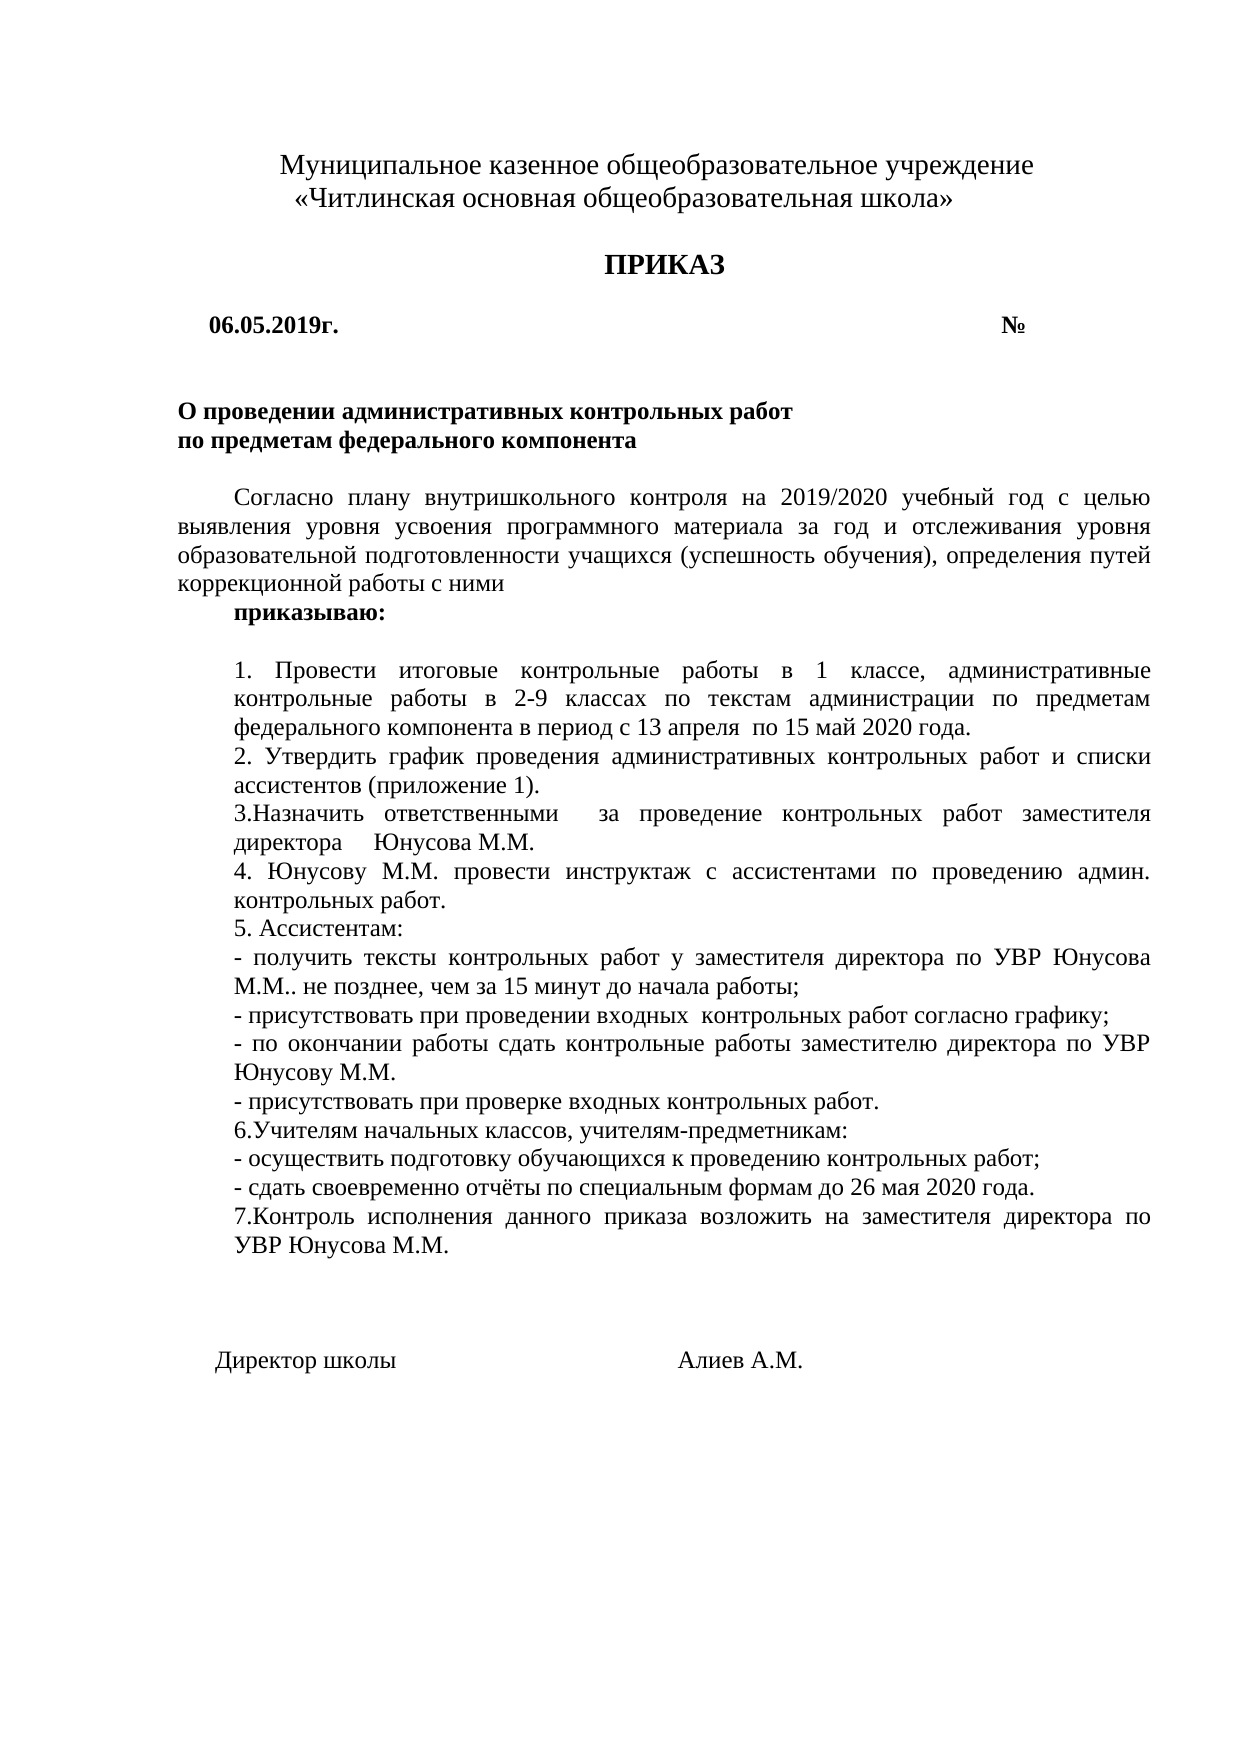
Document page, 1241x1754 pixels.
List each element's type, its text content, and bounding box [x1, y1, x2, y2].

text приказываю: [177, 597, 1152, 626]
text 3.Назначить ответственными за проведение контрольных работ заместителя директора Юнусова М.М. [233, 798, 1152, 856]
text - осуществить подготовку обучающихся к проведению контрольных работ; [233, 1143, 1152, 1172]
text - сдать своевременно отчёты по специальным формам до 26 мая 2020 года. [233, 1172, 1152, 1201]
text 06.05.2019г. № [177, 310, 1152, 338]
text - по окончании работы сдать контрольные работы заместителю директора по УВР Юнусову М.М. [233, 1028, 1152, 1086]
text 6.Учителям начальных классов, учителям-предметникам: [233, 1115, 1152, 1143]
text 1. Провести итоговые контрольные работы в 1 классе, административные контрольные работы в 2-9 классах по текстам администрации по предметам федерального компонента в период с 13 апреля по 15 май 2020 года. [233, 655, 1152, 741]
text ПРИКАЗ [177, 247, 1152, 281]
text 2. Утвердить график проведения административных контрольных работ и списки ассистентов (приложение 1). [233, 741, 1152, 798]
text по предметам федерального компонента [177, 425, 1152, 453]
text - получить тексты контрольных работ у заместителя директора по УВР Юнусова М.М.. не позднее, чем за 15 минут до начала работы; [233, 942, 1152, 1000]
text 7.Контроль исполнения данного приказа возложить на заместителя директора по УВР Юнусова М.М. [233, 1201, 1152, 1258]
text Муниципальное казенное общеобразовательное учреждение [177, 147, 1152, 180]
text - присутствовать при проверке входных контрольных работ. [233, 1086, 1152, 1115]
text 5. Ассистентам: [233, 913, 1152, 942]
text Директор школы Алиев А.М. [215, 1345, 1152, 1373]
text «Читлинская основная общеобразовательная школа» [177, 180, 1152, 214]
text 4. Юнусову М.М. провести инструктаж с ассистентами по проведению админ. контрольных работ. [233, 856, 1152, 913]
text - присутствовать при проведении входных контрольных работ согласно графику; [233, 1000, 1152, 1028]
text Согласно плану внутришкольного контроля на 2019/2020 учебный год с целью выявления уровня усвоения программного материала за год и отслеживания уровня образовательной подготовленности учащихся (успешность обучения), определения путей коррекционной работы с ними [177, 482, 1152, 597]
text О проведении административных контрольных работ [177, 396, 1152, 425]
